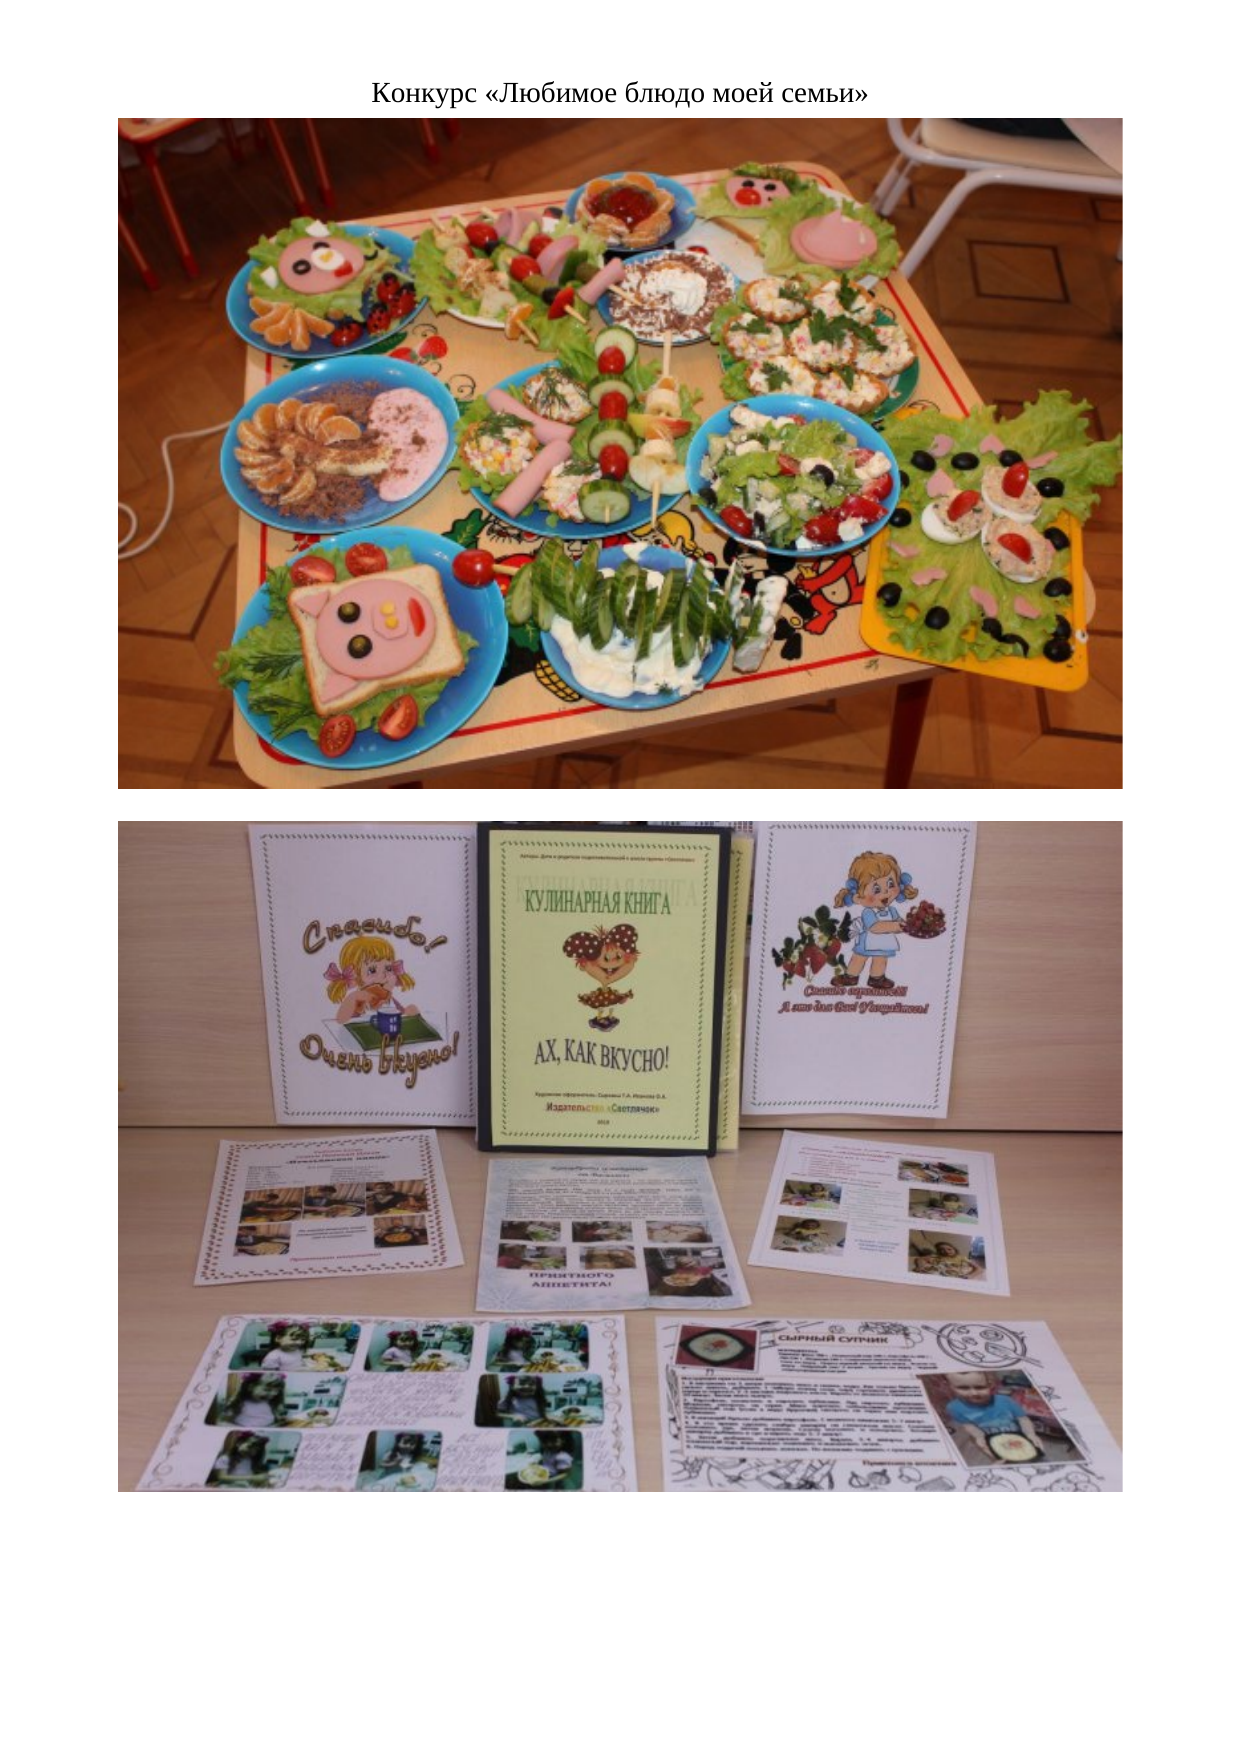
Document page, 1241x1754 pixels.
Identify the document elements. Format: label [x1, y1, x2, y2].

picture [118, 118, 1123, 789]
picture [118, 821, 1123, 1492]
